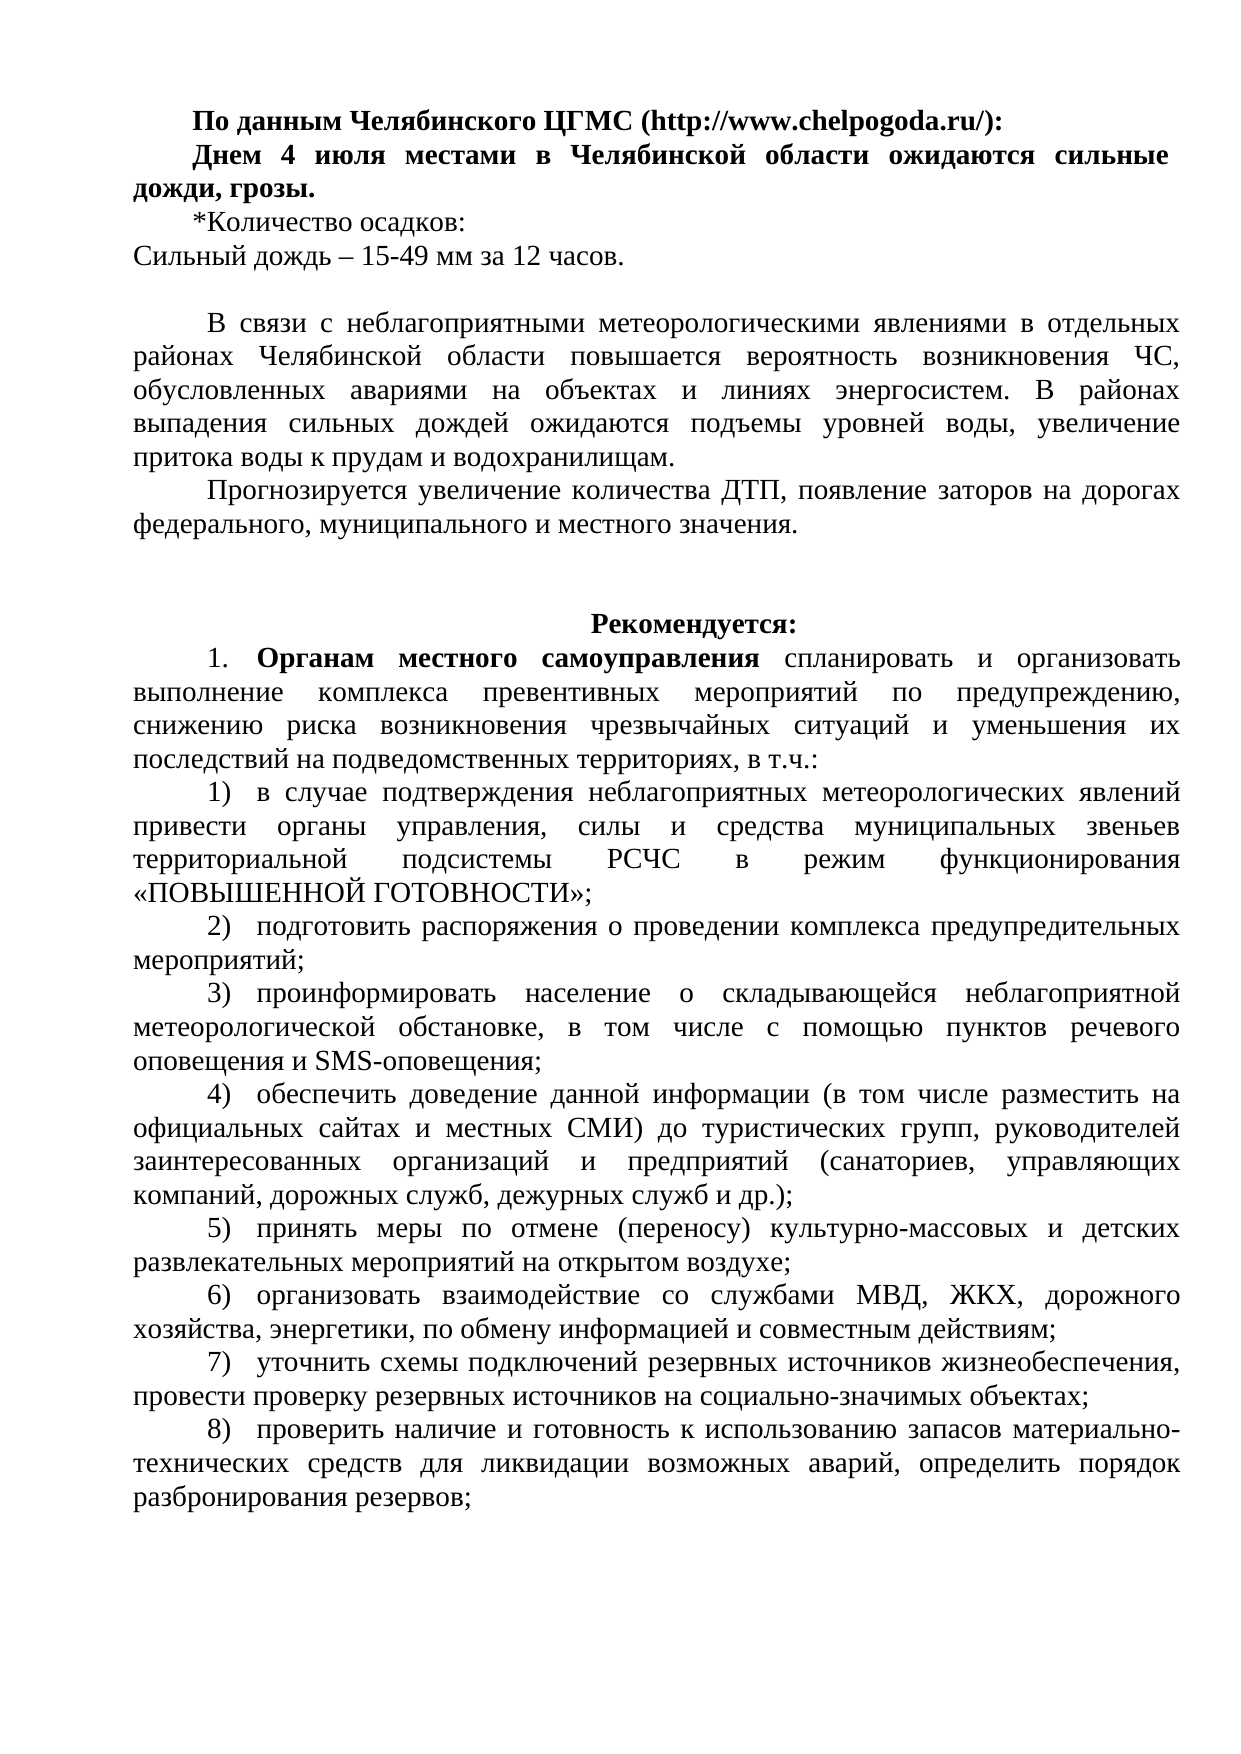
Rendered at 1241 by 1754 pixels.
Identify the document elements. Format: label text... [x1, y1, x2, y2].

text В связи с неблагоприятными метеорологическими явлениями в отдельных районах Челябинской области повышается вероятность возникновения ЧС, обусловленных авариями на объектах и линиях энергосистем. В районах выпадения сильных дождей ожидаются подъемы уровней воды, увеличение притока воды к прудам и водохранилищам. [133, 305, 1181, 472]
text Прогнозируется увеличение количества ДТП, появление заторов на дорогах федерального, муниципального и местного значения. [133, 472, 1181, 539]
text Днем 4 июля местами в Челябинской области ожидаются сильные дожди, грозы. [133, 137, 1169, 204]
text По данным Челябинского ЦГМС (http://www.chelpogoda.ru/): [133, 103, 1181, 137]
list подготовить распоряжения о проведении комплекса предупредительных мероприятий; [133, 908, 1181, 976]
list обеспечить доведение данной информации (в том числе разместить на официальных сайтах и местных СМИ) до туристических групп, руководителей заинтересованных организаций и предприятий (санаториев, управляющих компаний, дорожных служб, дежурных служб и др.); [133, 1076, 1181, 1210]
list организовать взаимодействие со службами МВД, ЖКХ, дорожного хозяйства, энергетики, по обмену информацией и совместным действиям; [133, 1277, 1181, 1344]
list проверить наличие и готовность к использованию запасов материально-технических средств для ликвидации возможных аварий, определить порядок разбронирования резервов; [133, 1412, 1181, 1512]
text Сильный дождь – 15-49 мм за 12 часов. [133, 238, 1181, 271]
list уточнить схемы подключений резервных источников жизнеобеспечения, провести проверку резервных источников на социально-значимых объектах; [133, 1344, 1181, 1412]
list принять меры по отмене (переносу) культурно-массовых и детских развлекательных мероприятий на открытом воздухе; [133, 1210, 1181, 1277]
list Органам местного самоуправления спланировать и организовать выполнение комплекса превентивных мероприятий по предупреждению, снижению риска возникновения чрезвычайных ситуаций и уменьшения их последствий на подведомственных территориях, в т.ч.: [133, 640, 1181, 774]
text *Количество осадков: [133, 204, 1169, 238]
list в случае подтверждения неблагоприятных метеорологических явлений привести органы управления, силы и средства муниципальных звеньев территориальной подсистемы РСЧС в режим функционирования «ПОВЫШЕННОЙ ГОТОВНОСТИ»; [133, 774, 1181, 908]
list проинформировать население о складывающейся неблагоприятной метеорологической обстановке, в том числе с помощью пунктов речевого оповещения и SMS-оповещения; [133, 976, 1181, 1076]
text Рекомендуется: [133, 607, 1181, 640]
